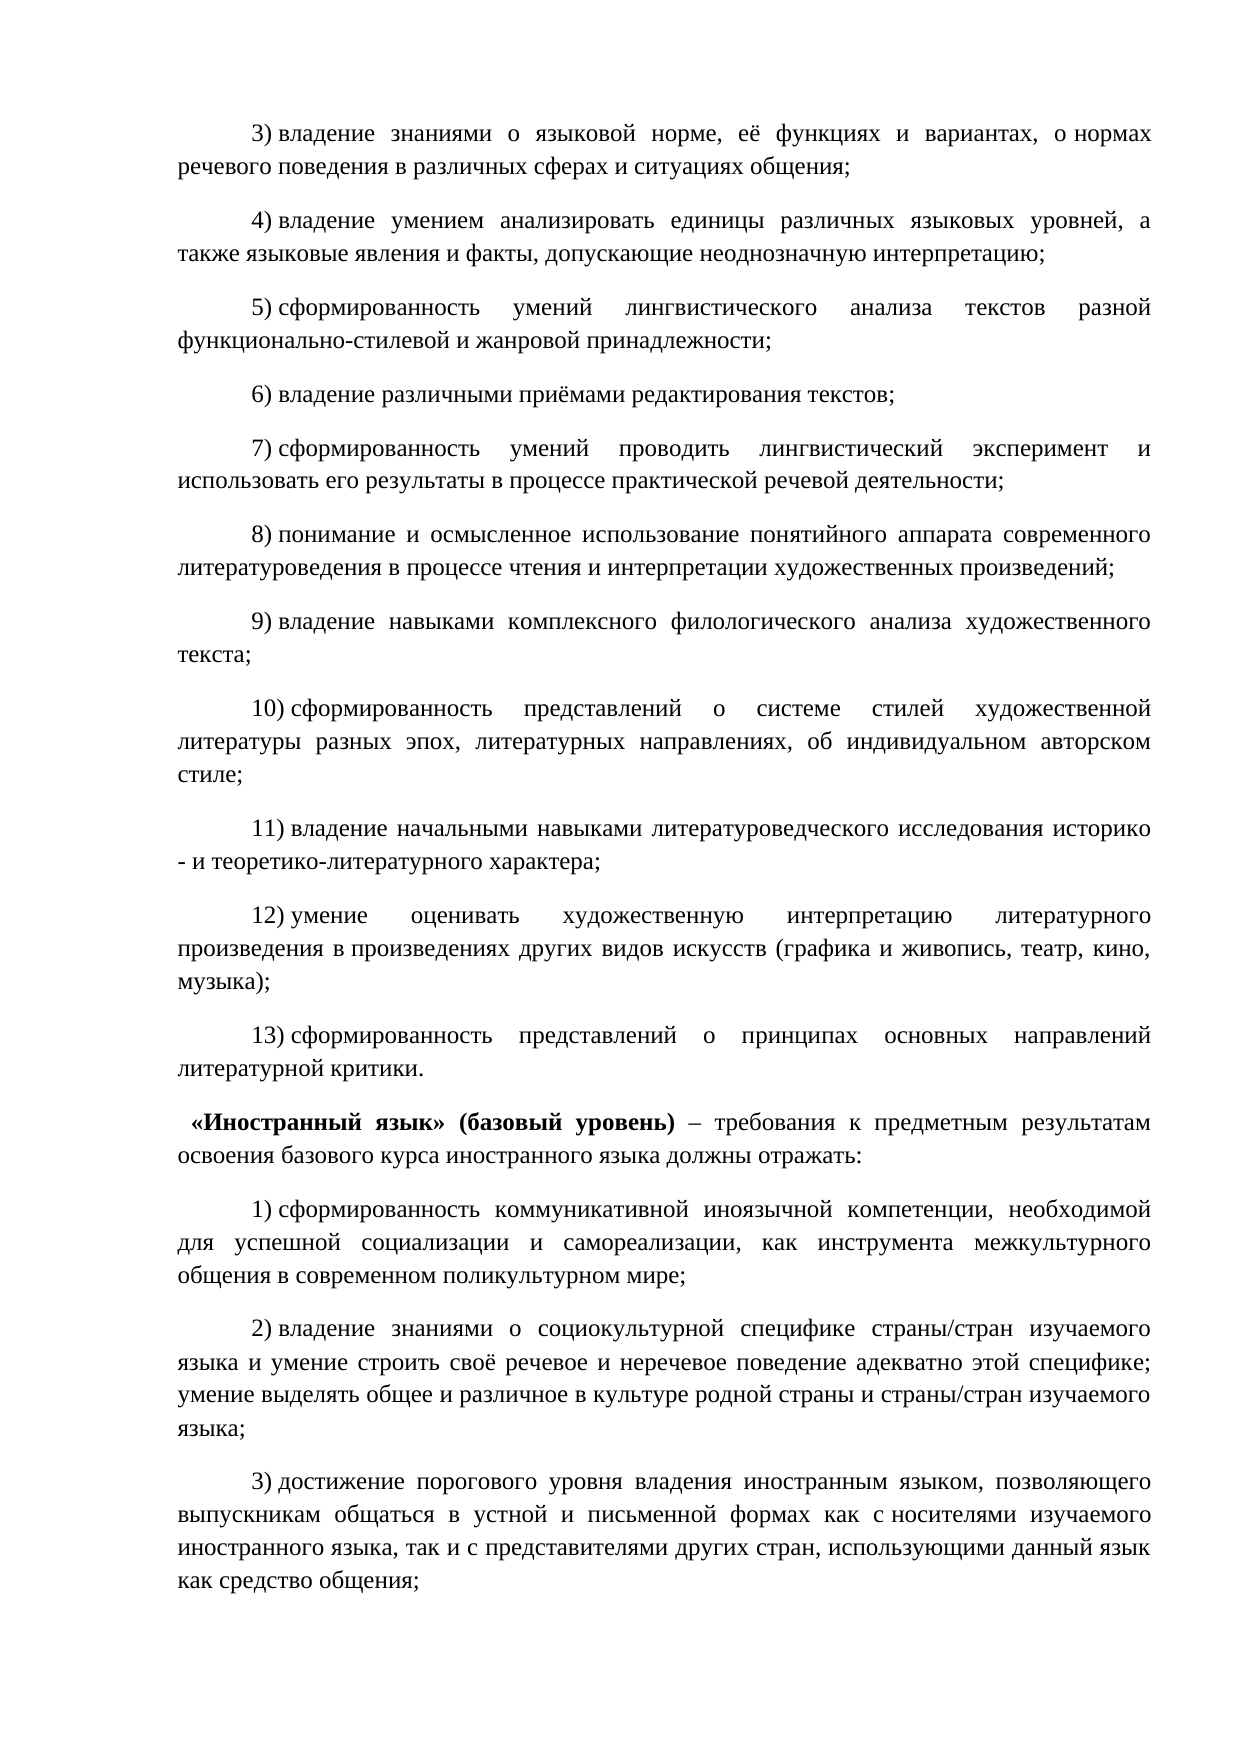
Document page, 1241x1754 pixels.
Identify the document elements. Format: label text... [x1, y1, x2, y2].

text 2) владение знаниями о социокультурной специфике страны/стран изучаемого языка и умение строить своё речевое и неречевое поведение адекватно этой специфике; умение выделять общее и различное в культуре родной страны и страны/стран изучаемого языка; [177, 1313, 1152, 1441]
text 6) владение различными приёмами редактирования текстов; [177, 379, 1152, 407]
text 3) достижение порогового уровня владения иностранным языком, позволяющего выпускникам общаться в устной и письменной формах как с носителями изучаемого иностранного языка, так и с представителями других стран, использующими данный язык как средство общения; [177, 1466, 1152, 1594]
text 3) владение знаниями о языковой норме, её функциях и вариантах, о нормах речевого поведения в различных сферах и ситуациях общения; [177, 118, 1152, 180]
text «Иностранный язык» (базовый уровень) – требования к предметным результатам освоения базового курса иностранного языка должны отражать: [177, 1107, 1152, 1168]
text 10) сформированность представлений о системе стилей художественной литературы разных эпох, литературных направлениях, об индивидуальном авторском стиле; [177, 693, 1152, 788]
text 5) сформированность умений лингвистического анализа текстов разной функционально-стилевой и жанровой принадлежности; [177, 292, 1152, 354]
text 11) владение начальными навыками литературоведческого исследования историко - и теоретико-литературного характера; [177, 813, 1152, 875]
text 1) сформированность коммуникативной иноязычной компетенции, необходимой для успешной социализации и самореализации, как инструмента межкультурного общения в современном поликультурном мире; [177, 1194, 1152, 1288]
text 4) владение умением анализировать единицы различных языковых уровней, а также языковые явления и факты, допускающие неоднозначную интерпретацию; [177, 205, 1152, 267]
text 9) владение навыками комплексного филологического анализа художественного текста; [177, 606, 1152, 668]
text 7) сформированность умений проводить лингвистический эксперимент и использовать его результаты в процессе практической речевой деятельности; [177, 433, 1152, 494]
text 8) понимание и осмысленное использование понятийного аппарата современного литературоведения в процессе чтения и интерпретации художественных произведений; [177, 519, 1152, 581]
text 13) сформированность представлений о принципах основных направлений литературной критики. [177, 1020, 1152, 1082]
text 12) умение оценивать художественную интерпретацию литературного произведения в произведениях других видов искусств (графика и живопись, театр, кино, музыка); [177, 900, 1152, 995]
